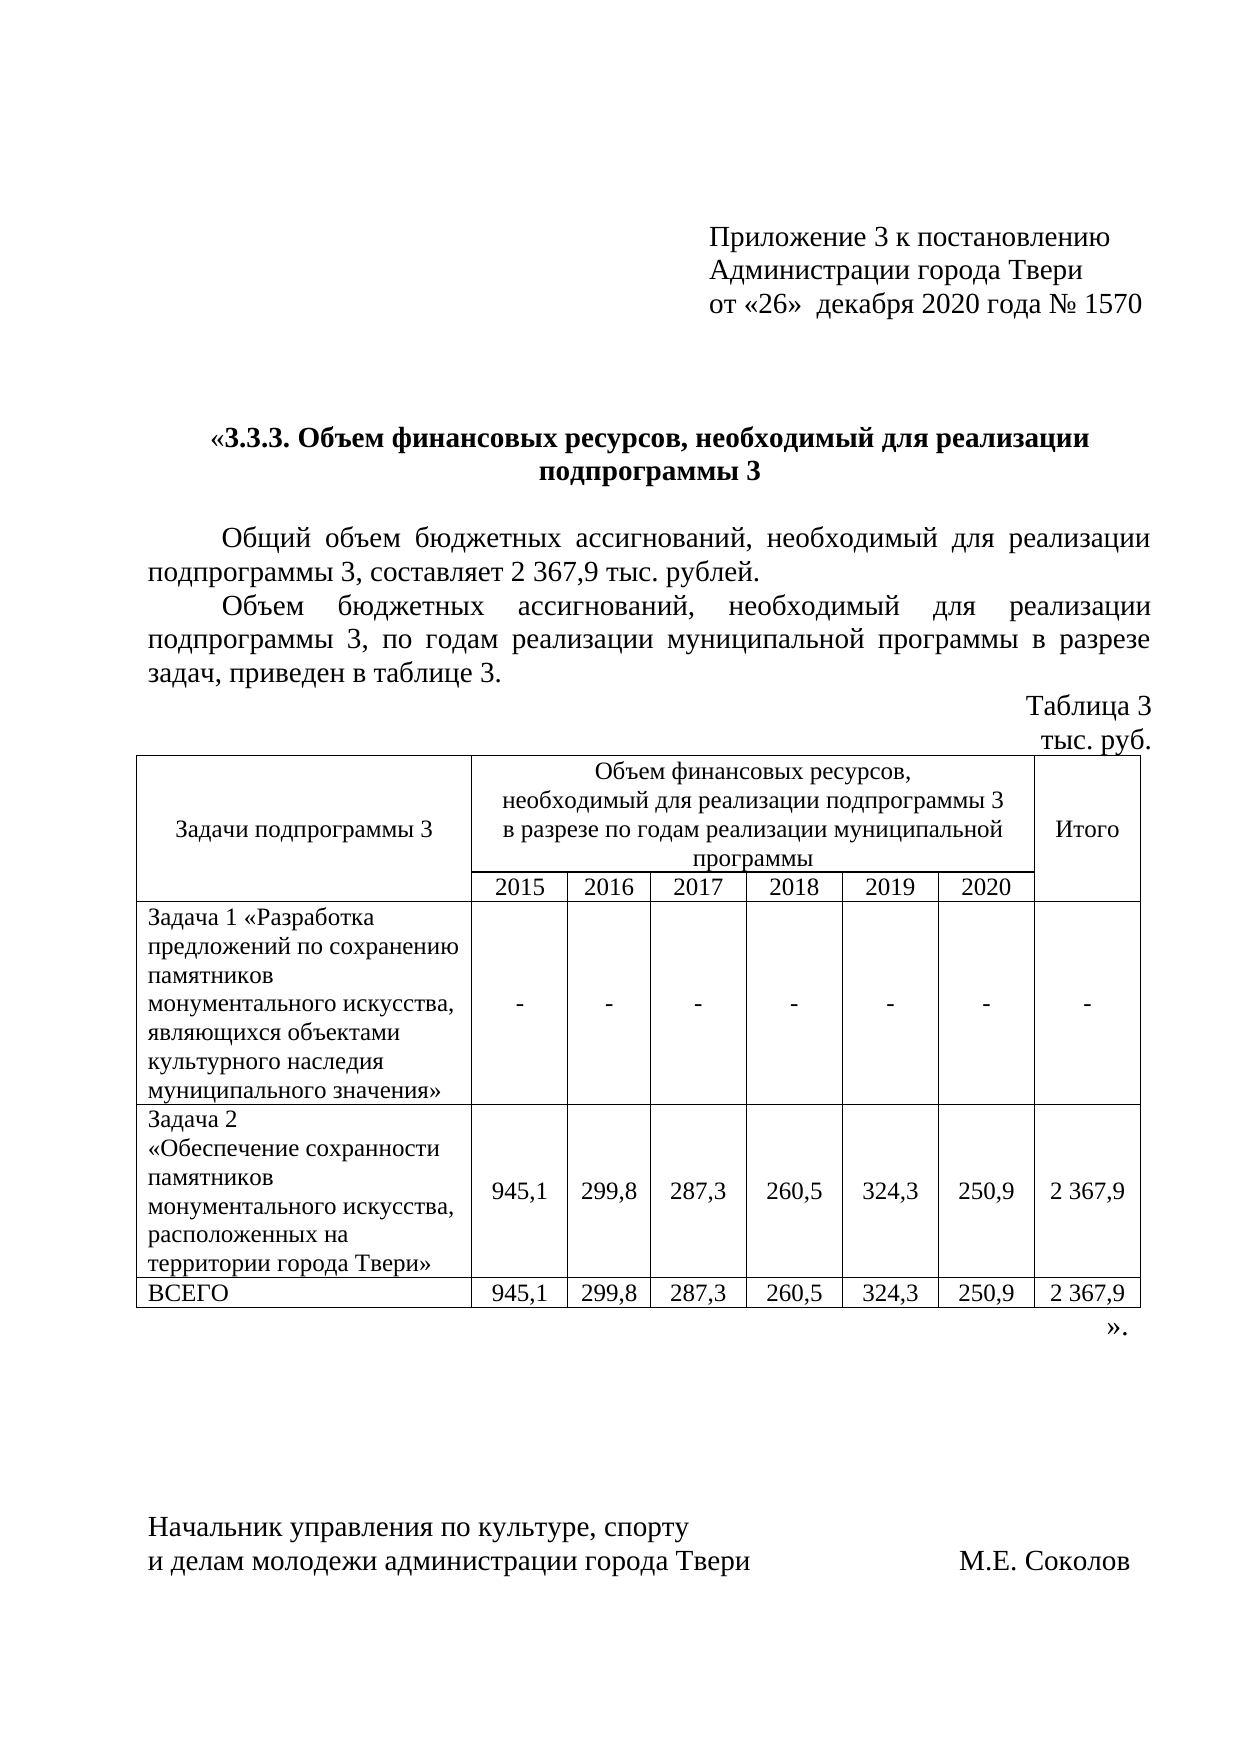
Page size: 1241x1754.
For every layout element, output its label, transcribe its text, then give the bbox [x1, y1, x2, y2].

text Общий объем бюджетных ассигнований, необходимый для реализации подпрограммы 3, составляет 2 367,9 тыс. рублей. [148, 521, 1152, 588]
table_cell 299,8 [568, 1278, 650, 1307]
table_cell 250,9 [939, 1105, 1034, 1277]
table_cell - [1035, 902, 1140, 1103]
table_cell - [472, 902, 567, 1103]
text Таблица 3 [148, 688, 1152, 722]
text Объем бюджетных ассигнований, необходимый для реализации подпрограммы 3, по годам реализации муниципальной программы в разрезе задач, приведен в таблице 3. [148, 588, 1152, 688]
table_cell 2 367,9 [1035, 1278, 1140, 1307]
table_cell - [747, 902, 842, 1103]
text Приложение 3 к постановлению Администрации города Твери [709, 219, 1152, 286]
table_cell 287,3 [651, 1105, 746, 1277]
table_cell - [568, 902, 650, 1103]
table_cell 287,3 [651, 1278, 746, 1307]
table_cell 260,5 [747, 1278, 842, 1307]
table_cell 324,3 [843, 1105, 938, 1277]
text от «26» декабря 2020 года № 1570 [709, 286, 1152, 319]
table_cell 324,3 [843, 1278, 938, 1307]
table_cell Задача 1 «Разработка предложений по сохранению памятников монументального искусства, являющихся объектами культурного наследия муниципального значения» [137, 902, 471, 1103]
table_cell ВСЕГО [137, 1278, 471, 1307]
text «3.3.3. Объем финансовых ресурсов, необходимый для реализации подпрограммы 3 [148, 420, 1152, 487]
table_header Итого [1035, 756, 1140, 901]
table_cell 299,8 [568, 1105, 650, 1277]
text ». [1106, 1308, 1152, 1341]
table_cell 2 367,9 [1035, 1105, 1140, 1277]
table_cell 2018 [747, 873, 842, 901]
table_cell - [843, 902, 938, 1103]
table_cell 2020 [939, 873, 1034, 901]
table_cell - [939, 902, 1034, 1103]
text и делам молодежи администрации города Твери М.Е. Соколов [148, 1543, 1152, 1576]
table_cell 250,9 [939, 1278, 1034, 1307]
table_cell 945,1 [472, 1278, 567, 1307]
table_cell 2019 [843, 873, 938, 901]
text тыс. руб. [162, 722, 1152, 755]
table_cell 2017 [651, 873, 746, 901]
table_cell - [651, 902, 746, 1103]
table_cell 945,1 [472, 1105, 567, 1277]
table_cell 260,5 [747, 1105, 842, 1277]
table_cell 2015 [472, 873, 567, 901]
text Начальник управления по культуре, спорту [148, 1509, 1152, 1543]
table_cell 2016 [568, 873, 650, 901]
table_header Задачи подпрограммы 3 [137, 756, 471, 901]
table_cell Задача 2 «Обеспечение сохранности памятников монументального искусства, расположенных на территории города Твери» [137, 1105, 471, 1277]
table_header Объем финансовых ресурсов, необходимый для реализации подпрограммы 3 в разрезе по годам реализации муниципальной программы [472, 756, 1034, 871]
